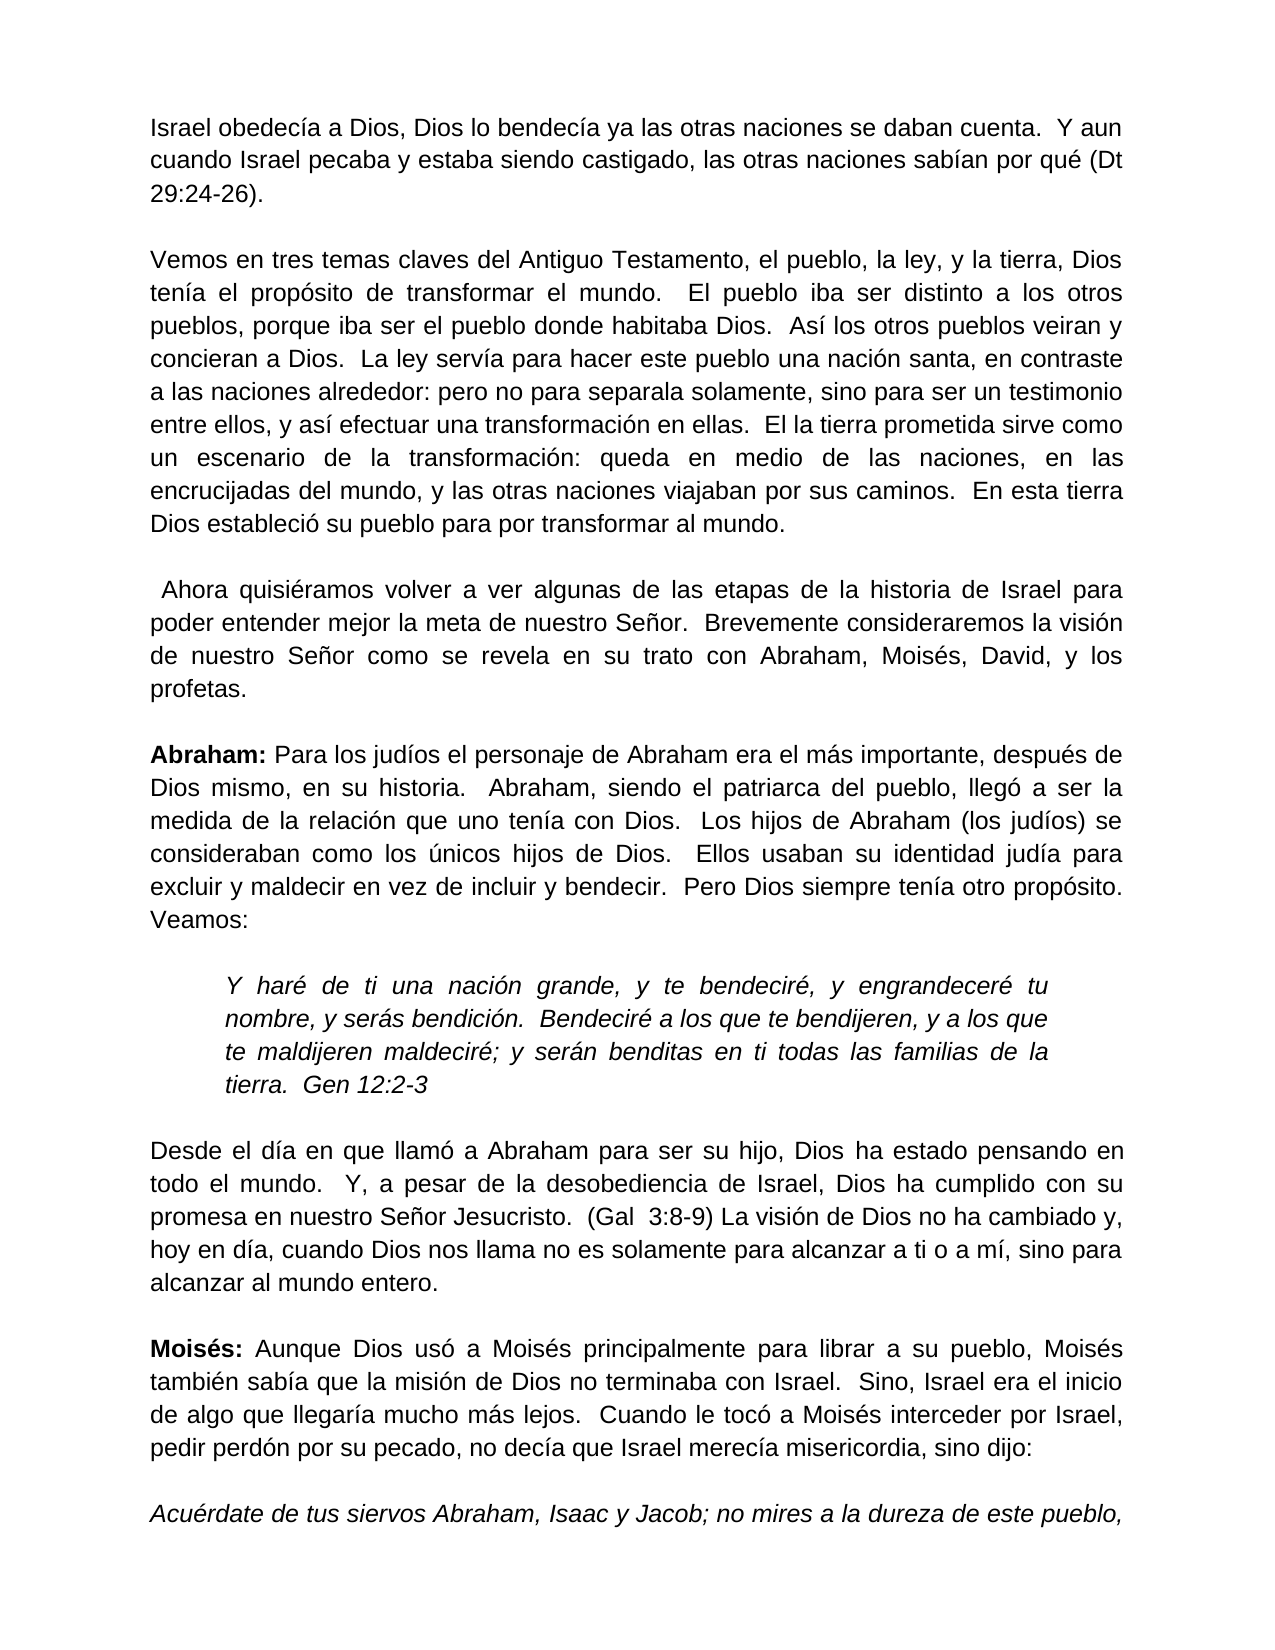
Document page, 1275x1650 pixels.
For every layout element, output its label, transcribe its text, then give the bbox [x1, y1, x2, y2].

text Vemos en tres temas claves del Antiguo Testamento, el pueblo, la ley, y la tierra, Dios tenía el propósito de transformar el mundo. El pueblo iba ser distinto a los otros pueblos, porque iba ser el pueblo donde habitaba Dios. Así los otros pueblos veiran y concieran a Dios. La ley servía para hacer este pueblo una nación santa, en contraste a las naciones alrededor: pero no para separala solamente, sino para ser un testimonio entre ellos, y así efectuar una transformación en ellas. El la tierra prometida sirve como un escenario de la transformación: queda en medio de las naciones, en las encrucijadas del mundo, y las otras naciones viajaban por sus caminos. En esta tierra Dios estableció su pueblo para por transformar al mundo. [150, 244, 1125, 537]
text Abraham: Para los judíos el personaje de Abraham era el más importante, después de Dios mismo, en su historia. Abraham, siendo el patriarca del pueblo, llegó a ser la medida de la relación que uno tenía con Dios. Los hijos de Abraham (los judíos) se consideraban como los únicos hijos de Dios. Ellos usaban su identidad judía para excluir y maldecir en vez de incluir y bendecir. Pero Dios siempre tenía otro propósito. Veamos: [150, 740, 1125, 934]
text Ahora quisiéramos volver a ver algunas de las etapas de la historia de Israel para poder entender mejor la meta de nuestro Señor. Brevemente consideraremos la visión de nuestro Señor como se revela en su trato con Abraham, Moisés, David, y los profetas. [150, 575, 1125, 703]
text Y haré de ti una nación grande, y te bendeciré, y engrandeceré tu nombre, y serás bendición. Bendeciré a los que te bendijeren, y a los que te maldijeren maldeciré; y serán benditas en ti todas las familias de la tierra. Gen 12:2-3 [225, 971, 1050, 1099]
text Moisés: Aunque Dios usó a Moisés principalmente para librar a su pueblo, Moisés también sabía que la misión de Dios no terminaba con Israel. Sino, Israel era el inicio de algo que llegaría mucho más lejos. Cuando le tocó a Moisés interceder por Israel, pedir perdón por su pecado, no decía que Israel merecía misericordia, sino dijo: [150, 1334, 1125, 1462]
text Desde el día en que llamó a Abraham para ser su hijo, Dios ha estado pensando en todo el mundo. Y, a pesar de la desobediencia de Israel, Dios ha cumplido con su promesa en nuestro Señor Jesucristo. (Gal 3:8-9) La visión de Dios no ha cambiado y, hoy en día, cuando Dios nos llama no es solamente para alcanzar a ti o a mí, sino para alcanzar al mundo entero. [150, 1136, 1125, 1297]
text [150, 1499, 1125, 1528]
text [150, 112, 1125, 207]
